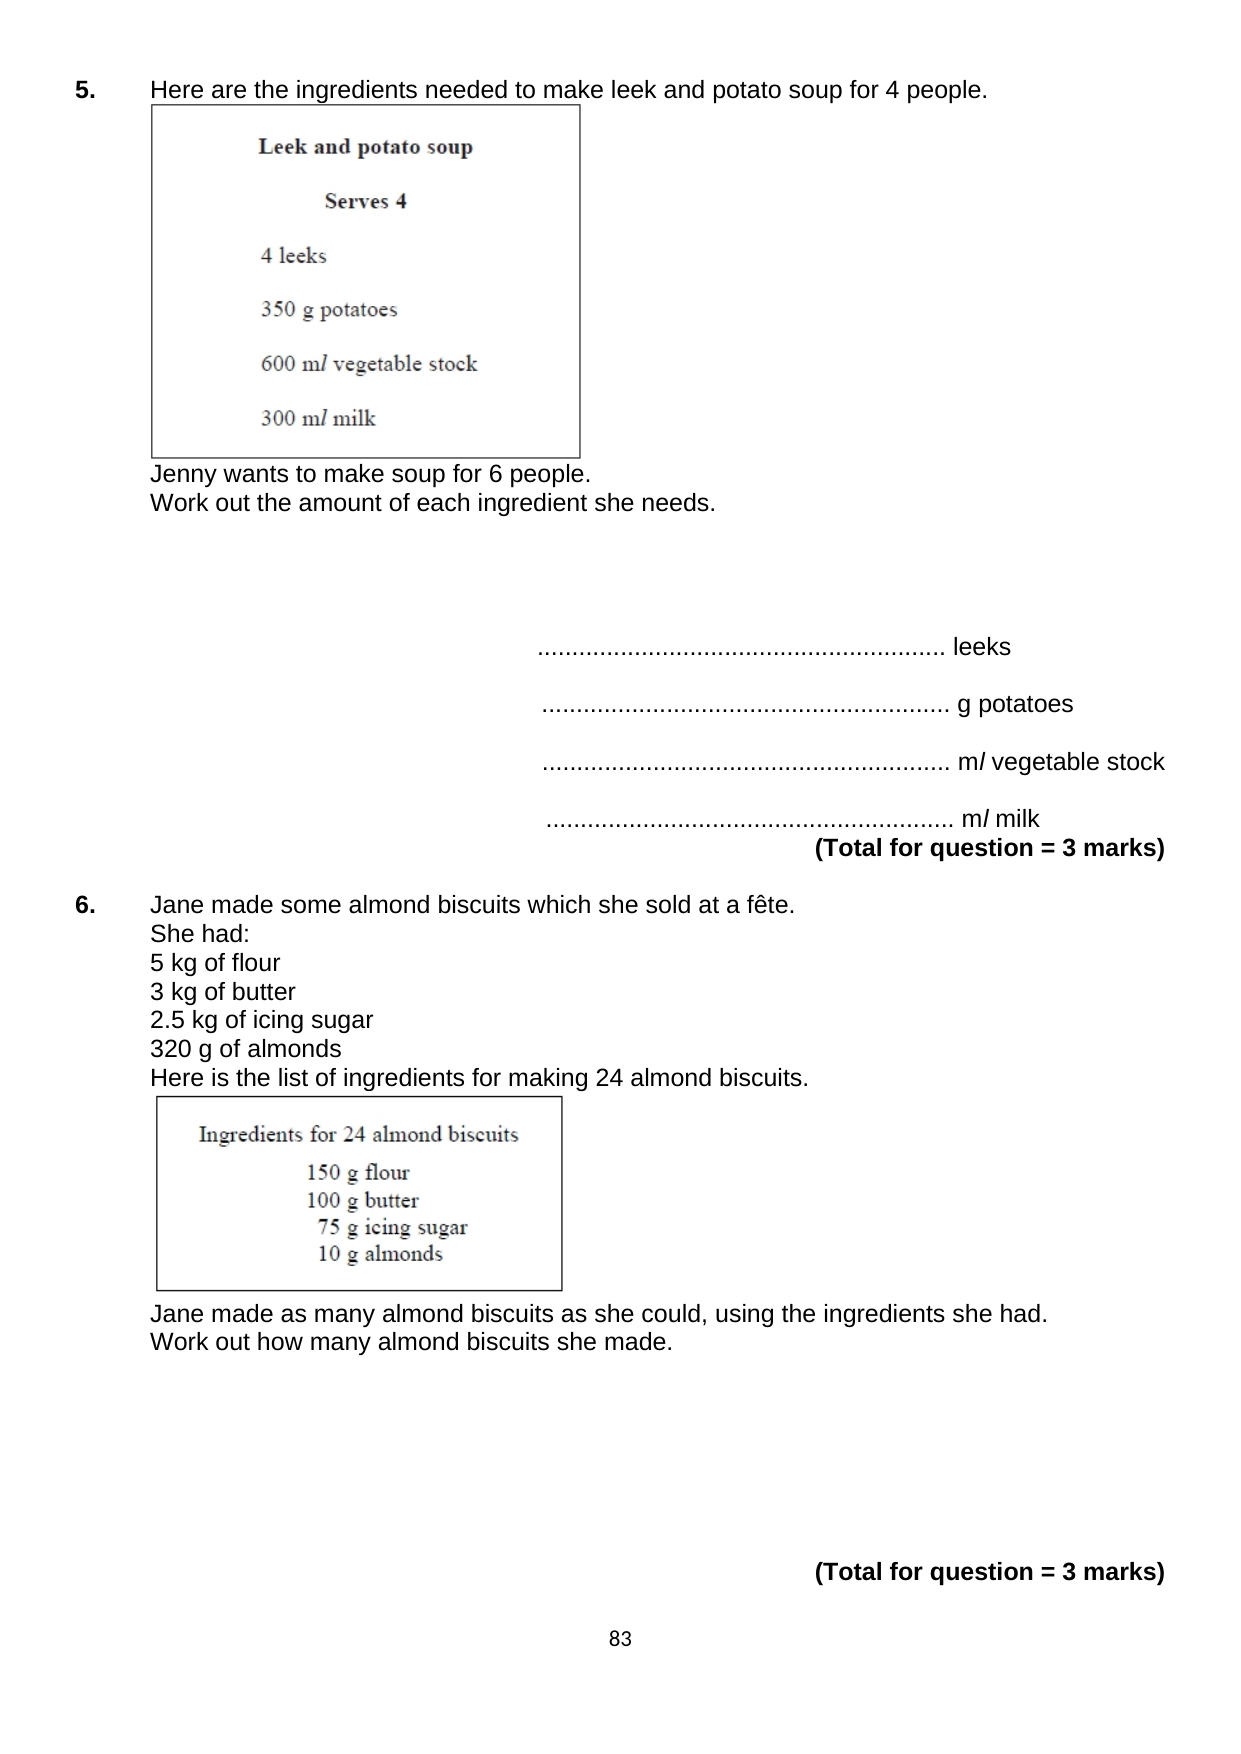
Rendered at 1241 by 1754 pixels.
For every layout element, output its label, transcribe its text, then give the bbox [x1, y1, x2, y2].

text ........................................................... leeks [75, 517, 1165, 660]
text Jane made as many almond biscuits as she could, using the ingredients she had. [150, 1298, 1165, 1327]
text 6. Jane made some almond biscuits which she sold at a fête. [75, 890, 1165, 919]
text 5 kg of flour 3 kg of butter 2.5 kg of icing sugar 320 g of almonds [150, 948, 1165, 1063]
text (Total for question = 3 marks) [75, 1470, 1165, 1585]
text ........................................................... ml vegetable stock [75, 718, 1165, 775]
picture [150, 103, 582, 460]
text Here is the list of ingredients for making 24 almond biscuits. [75, 1063, 1165, 1092]
text She had: [75, 919, 1165, 948]
text Work out the amount of each ingredient she needs. [75, 488, 1165, 517]
text ........................................................... ml milk [75, 775, 1165, 833]
text Jenny wants to make soup for 6 people. [75, 459, 1165, 488]
text 5. Here are the ingredients needed to make leek and potato soup for 4 people. [75, 75, 1165, 104]
text ........................................................... g potatoes [75, 660, 1165, 718]
text Work out how many almond biscuits she made. [75, 1327, 1165, 1356]
text (Total for question = 3 marks) [75, 833, 1165, 862]
picture [150, 1091, 569, 1299]
